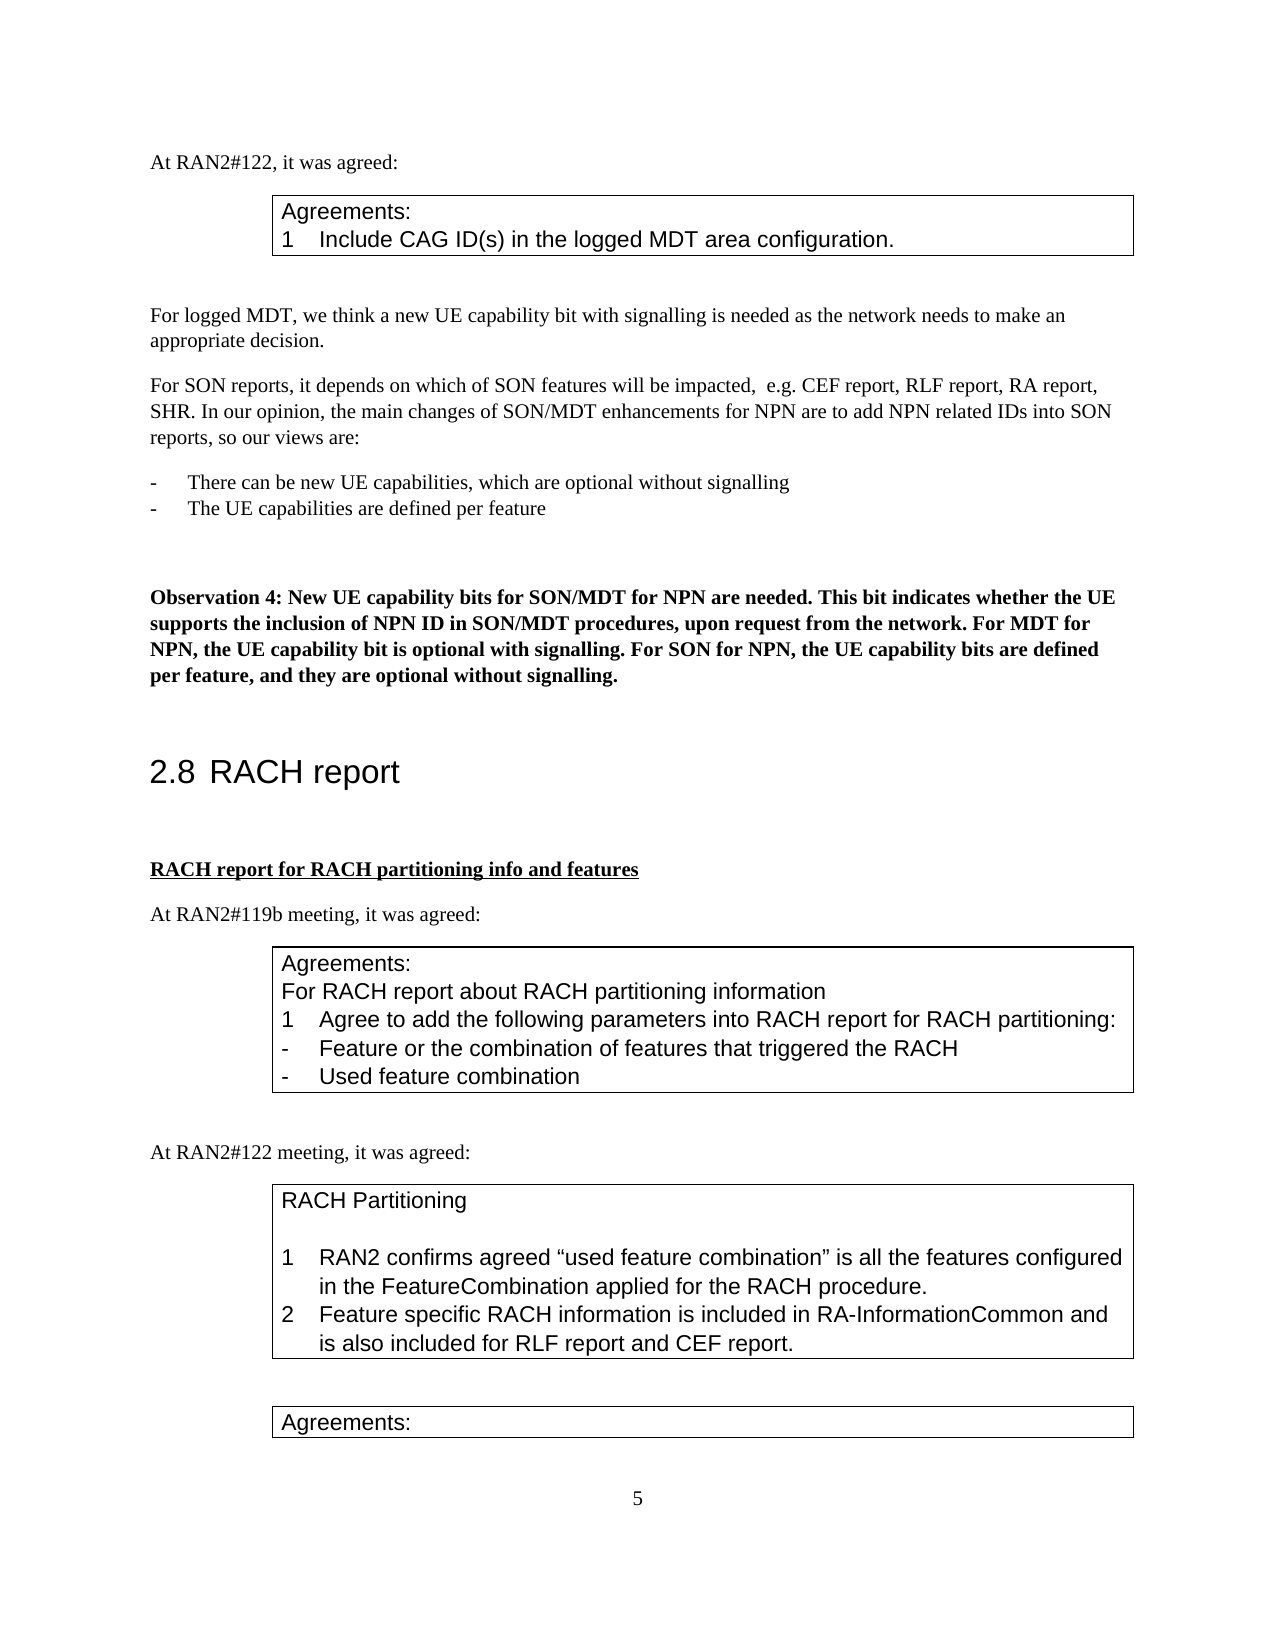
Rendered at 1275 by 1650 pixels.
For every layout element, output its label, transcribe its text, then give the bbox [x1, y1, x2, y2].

text 1 Include CAG ID(s) in the logged MDT area configuration. [273, 223, 1133, 255]
list There can be new UE capabilities, which are optional without signalling [150, 470, 1125, 494]
text At RAN2#122 meeting, it was agreed: [150, 1139, 1125, 1164]
text 1 RAN2 confirms agreed “used feature combination” is all the features configured in the FeatureCombination applied for the RACH procedure. [273, 1241, 1133, 1298]
text RACH Partitioning [273, 1185, 1133, 1214]
list The UE capabilities are defined per feature [150, 496, 1125, 520]
text Agreements: [273, 196, 1133, 223]
text At RAN2#122, it was agreed: [150, 150, 1125, 174]
text RACH report for RACH partitioning info and features [150, 857, 1125, 881]
text Agreements: [273, 1407, 1133, 1437]
text At RAN2#119b meeting, it was agreed: [150, 902, 1125, 926]
text For SON reports, it depends on which of SON features will be impacted, e.g. CEF report, RLF report, RA report, SHR. In our opinion, the main changes of SON/MDT enhancements for NPN are to add NPN related IDs into SON reports, so our views are: [150, 373, 1125, 449]
text 2 Feature specific RACH information is included in RA-InformationCommon and is also included for RLF report and CEF report. [273, 1298, 1133, 1358]
subtitle RACH report [149, 752, 1125, 791]
text - Used feature combination [273, 1060, 1133, 1092]
text - Feature or the combination of features that triggered the RACH [273, 1032, 1133, 1060]
text For logged MDT, we think a new UE capability bit with signalling is needed as the network needs to make an appropriate decision. [150, 302, 1125, 352]
text 1 Agree to add the following parameters into RACH report for RACH partitioning: [273, 1003, 1133, 1032]
text For RACH report about RACH partitioning information [273, 975, 1133, 1003]
text Agreements: [273, 948, 1133, 975]
text Observation 4: New UE capability bits for SON/MDT for NPN are needed. This bit indicates whether the UE supports the inclusion of NPN ID in SON/MDT procedures, upon request from the network. For MDT for NPN, the UE capability bit is optional with signalling. For SON for NPN, the UE capability bits are defined per feature, and they are optional without signalling. [150, 585, 1125, 687]
